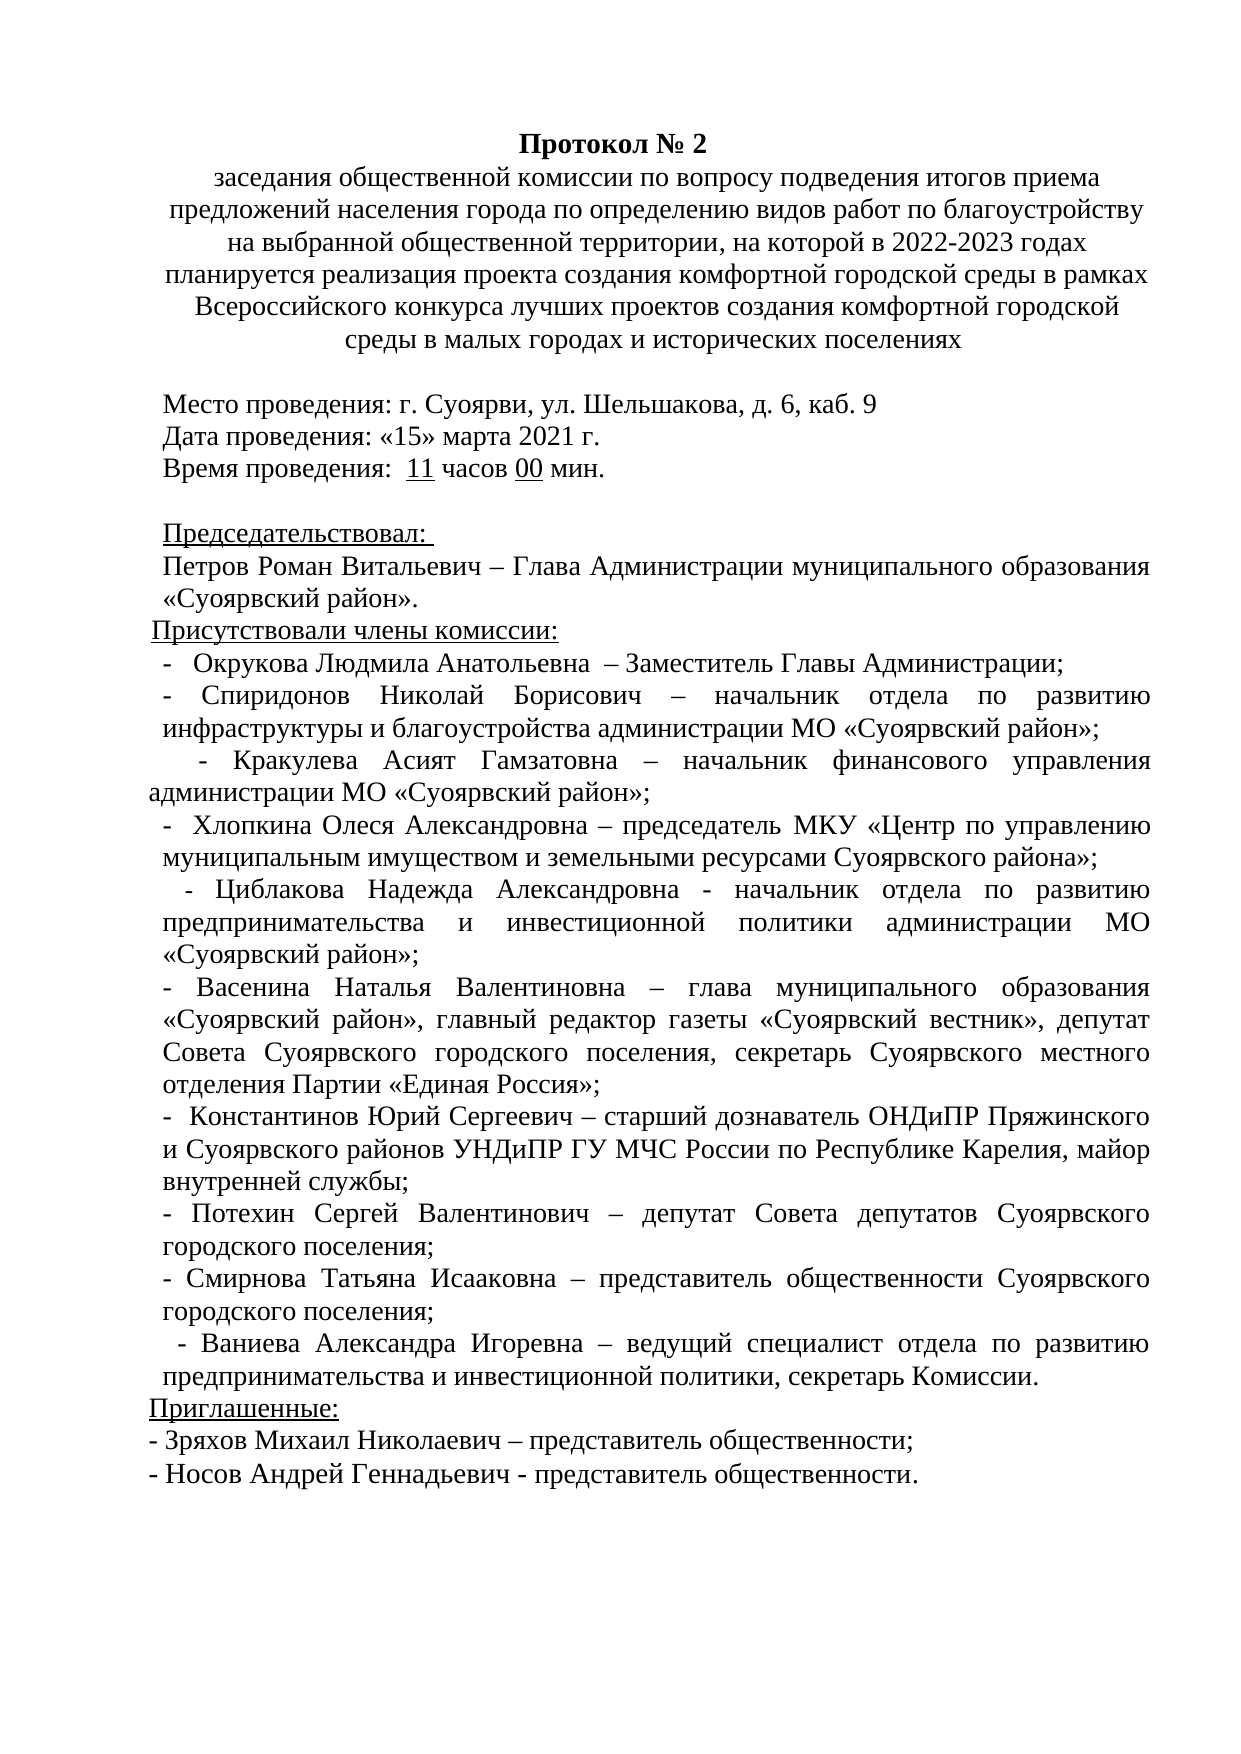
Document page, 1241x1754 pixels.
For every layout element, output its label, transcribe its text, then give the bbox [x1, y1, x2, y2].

text - Носов Андрей Геннадьевич - представитель общественности. [148, 1456, 1152, 1489]
text Приглашенные: [148, 1391, 1152, 1423]
text - Васенина Наталья Валентиновна – глава муниципального образования «Суоярвский район», главный редактор газеты «Суоярвский вестник», депутат Совета Суоярвского городского поселения, секретарь Суоярвского местного отделения Партии «Единая Россия»; [162, 970, 1152, 1099]
text - Хлопкина Олеся Александровна – председатель МКУ «Центр по управлению муниципальным имуществом и земельными ресурсами Суоярвского района»; [162, 808, 1152, 873]
text - Кракулева Асият Гамзатовна – начальник финансового управления администрации МО «Суоярвский район»; [148, 743, 1152, 808]
text Дата проведения: «15» марта 2021 г. [162, 419, 1152, 451]
text - Ваниева Александра Игоревна – ведущий специалист отдела по развитию предпринимательства и инвестиционной политики, секретарь Комиссии. [162, 1326, 1152, 1391]
text Время проведения: 11 часов 00 мин. [162, 451, 1152, 484]
text - Смирнова Татьяна Исааковна – представитель общественности Суоярвского городского поселения; [162, 1261, 1152, 1326]
text Место проведения: г. Суоярви, ул. Шельшакова, д. 6, каб. 9 [162, 387, 1152, 419]
text Председательствовал: [162, 516, 1152, 549]
text Протокол № 2 [74, 126, 1152, 160]
text Петров Роман Витальевич – Глава Администрации муниципального образования «Суоярвский район». [162, 549, 1152, 613]
text - Циблакова Надежда Александровна - начальник отдела по развитию предпринимательства и инвестиционной политики администрации МО «Суоярвский район»; [162, 873, 1152, 970]
text - Зряхов Михаил Николаевич – представитель общественности; [148, 1423, 1152, 1456]
text - Спиридонов Николай Борисович – начальник отдела по развитию инфраструктуры и благоустройства администрации МО «Суоярвский район»; [162, 678, 1152, 743]
text - Окрукова Людмила Анатольевна – Заместитель Главы Администрации; [162, 646, 1152, 678]
text заседания общественной комиссии по вопросу подведения итогов приема предложений населения города по определению видов работ по благоустройству на выбранной общественной территории, на которой в 2022-2023 годах планируется реализация проекта создания комфортной городской среды в рамках Всероссийского конкурса лучших проектов создания комфортной городской среды в малых городах и исторических поселениях [162, 160, 1152, 354]
text - Константинов Юрий Сергеевич – старший дознаватель ОНДиПР Пряжинского и Суоярвского районов УНДиПР ГУ МЧС России по Республике Карелия, майор внутренней службы; [162, 1099, 1152, 1197]
text - Потехин Сергей Валентинович – депутат Совета депутатов Суоярвского городского поселения; [162, 1197, 1152, 1261]
text Присутствовали члены комиссии: [74, 613, 1152, 646]
